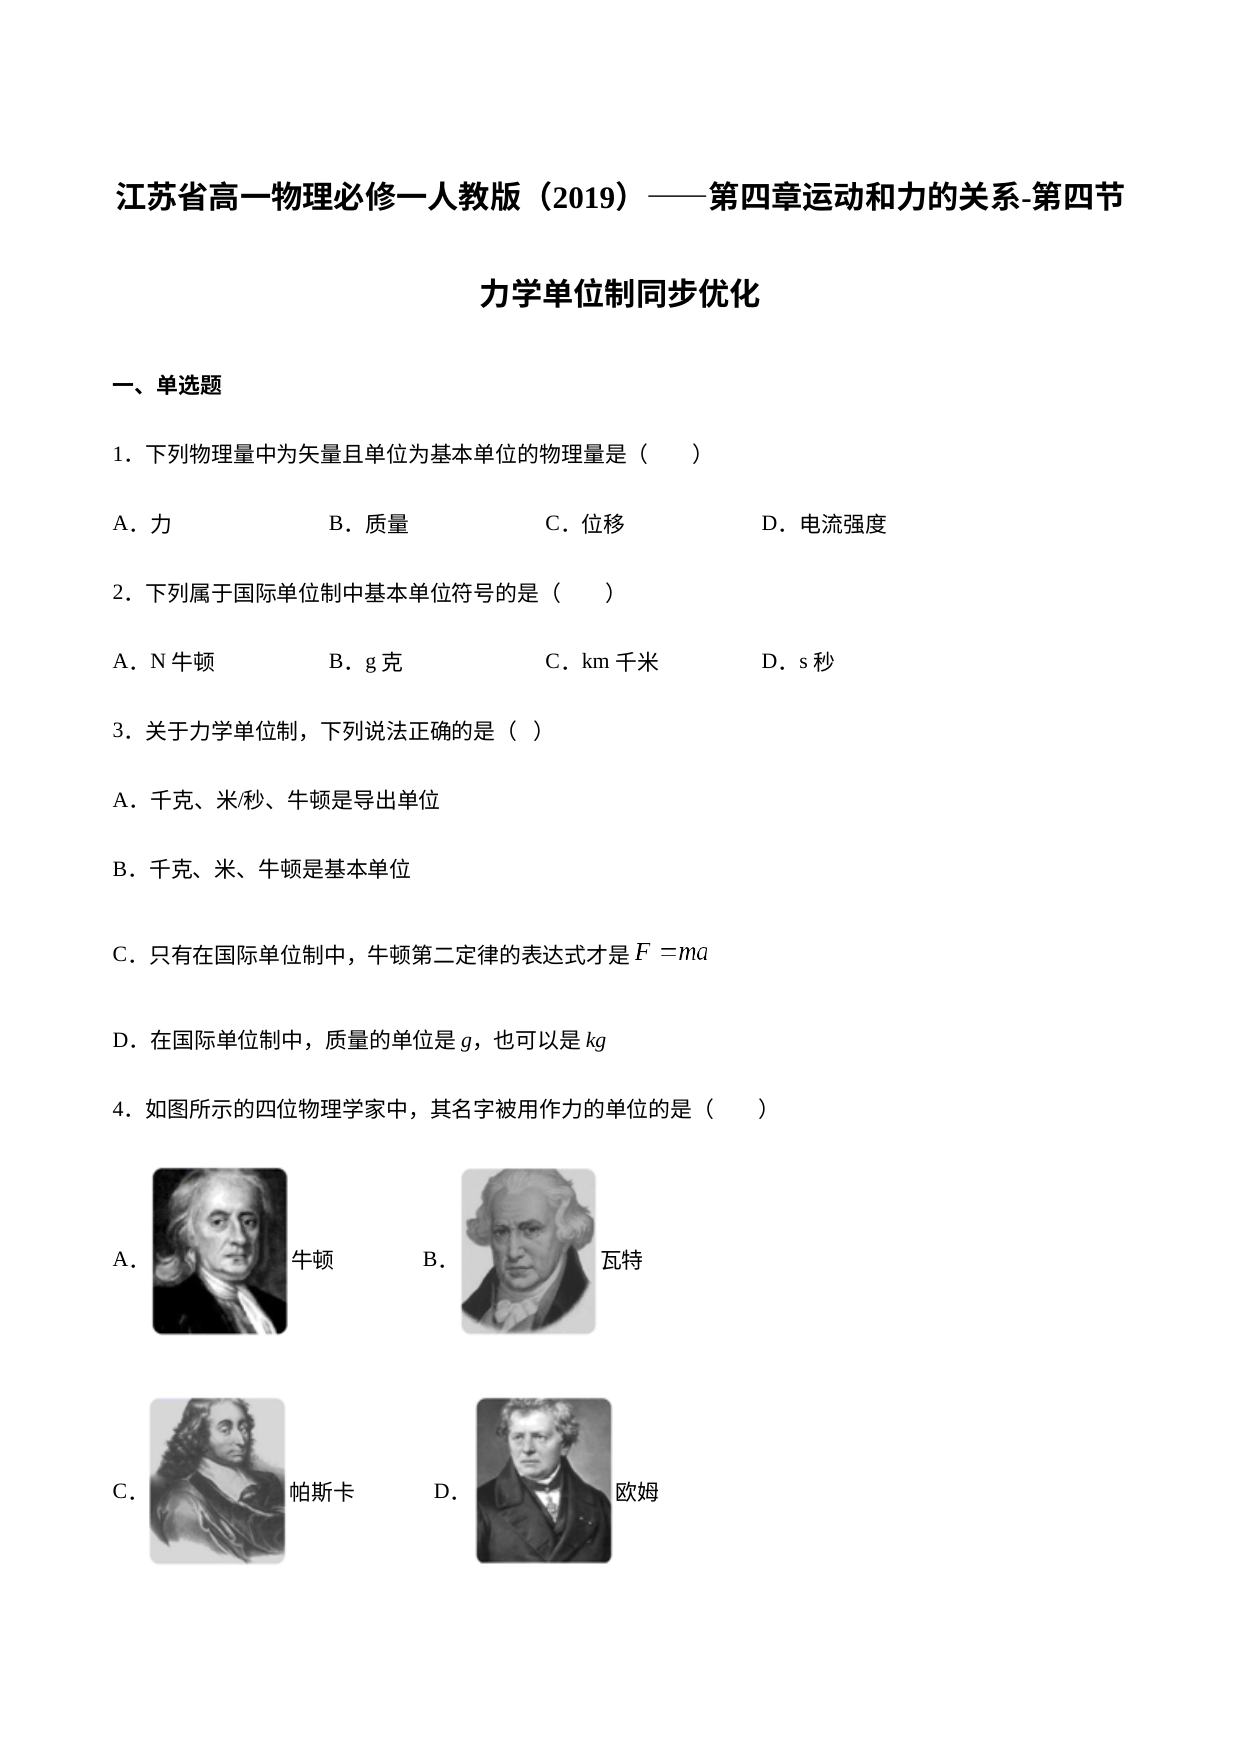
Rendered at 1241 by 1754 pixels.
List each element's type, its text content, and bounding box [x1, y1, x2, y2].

text 一、单选题 [112, 368, 1128, 400]
picture [471, 1392, 615, 1570]
text 江苏省高一物理必修一人教版（2019）——第四章运动和力的关系-第四节力学单位制同步优化 [112, 162, 1128, 324]
text B．千克、米、牛顿是基本单位 [112, 852, 1128, 884]
text A．力 B．质量 C．位移 D．电流强度 [112, 506, 1128, 539]
text 1．下列物理量中为矢量且单位为基本单位的物理量是（ ） [112, 437, 1128, 469]
text A．N 牛顿 B．g 克 C．km 千米 D．s 秒 [112, 644, 1128, 677]
picture [150, 1162, 291, 1340]
text 4．如图所示的四位物理学家中，其名字被用作力的单位的是（ ） [112, 1092, 1128, 1124]
text 2．下列属于国际单位制中基本单位符号的是（ ） [112, 575, 1128, 608]
text 3．关于力学单位制，下列说法正确的是（ ） [112, 714, 1128, 746]
text C．只有在国际单位制中，牛顿第二定律的表达式才是 [112, 921, 1128, 986]
text D．在国际单位制中，质量的单位是g，也可以是kg [112, 1023, 1128, 1055]
picture [148, 1392, 290, 1570]
picture [459, 1161, 600, 1340]
text A．千克、米/秒、牛顿是导出单位 [112, 783, 1128, 815]
